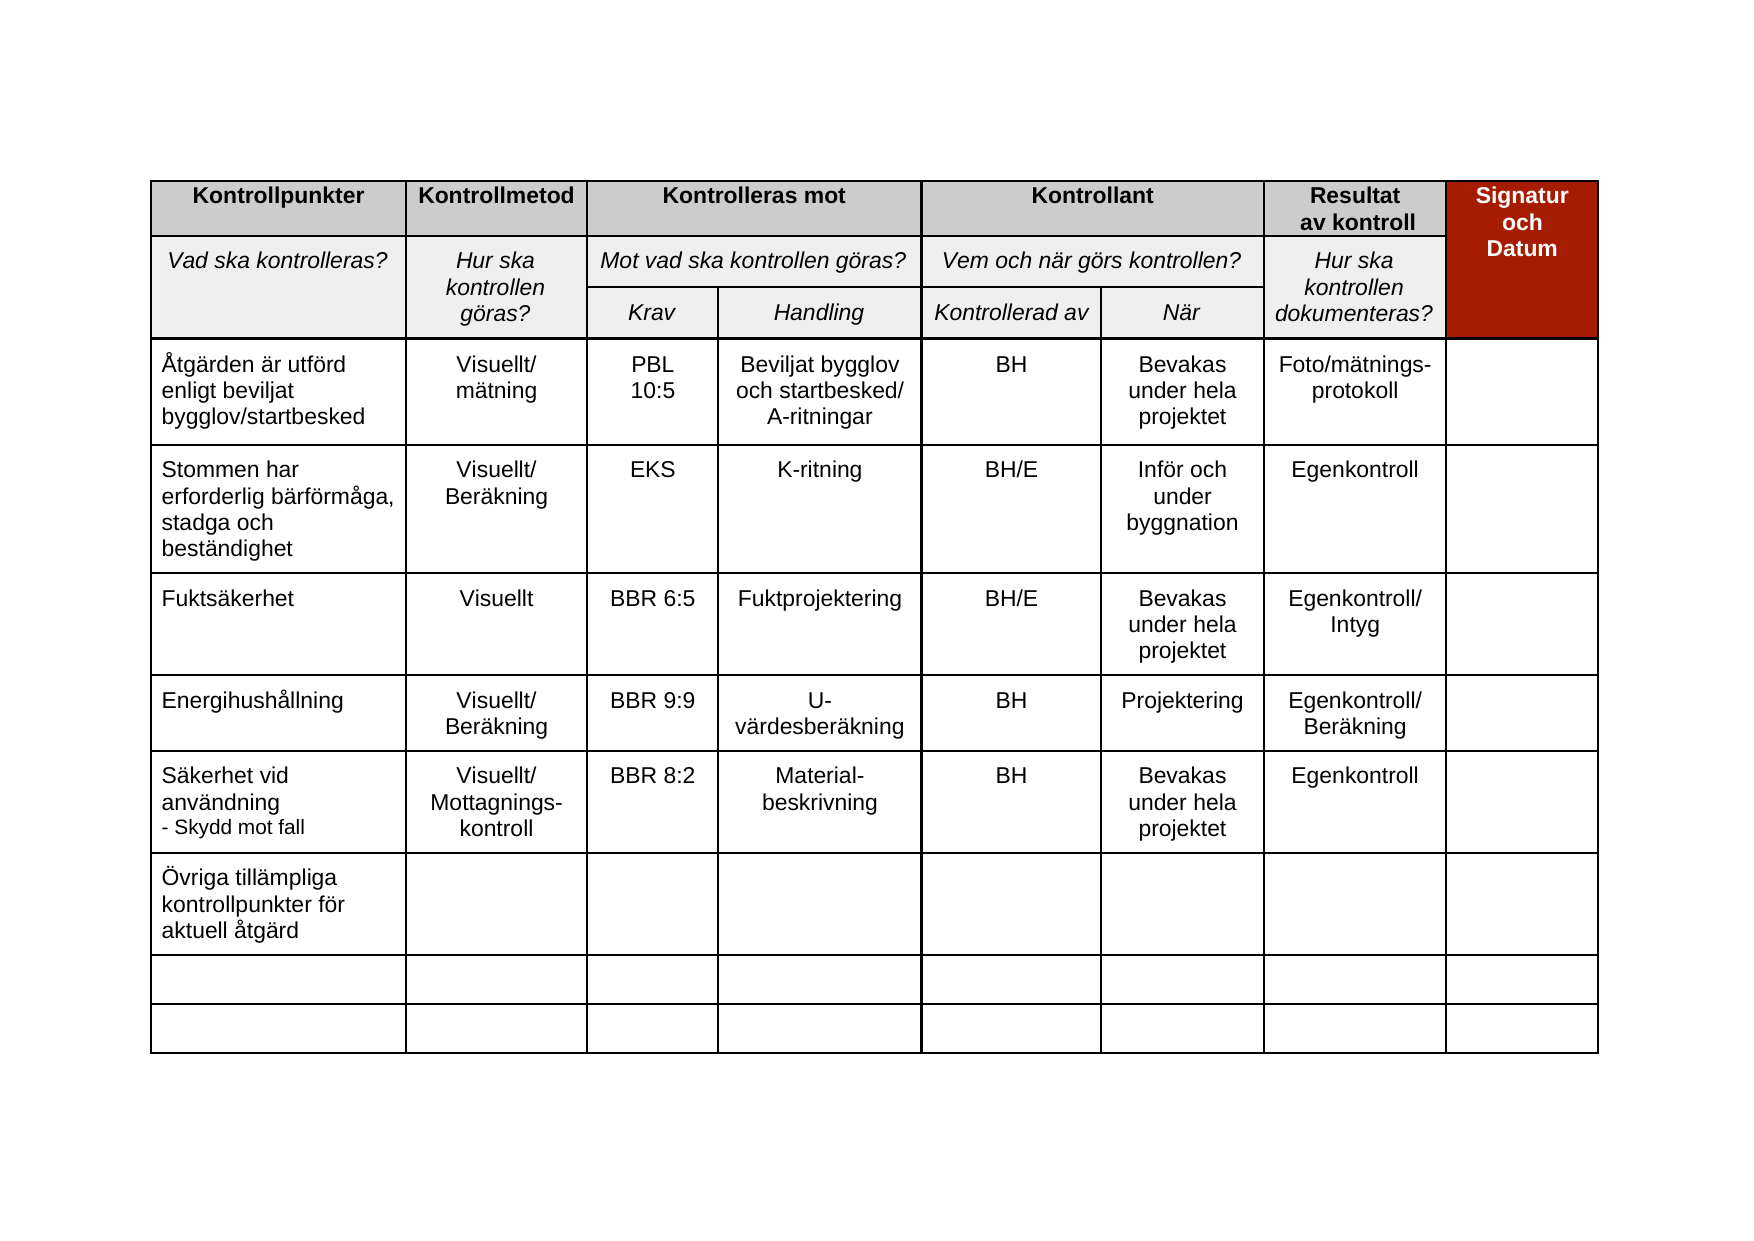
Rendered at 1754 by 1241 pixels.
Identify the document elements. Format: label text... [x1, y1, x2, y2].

table_cell BH/E [923, 574, 1100, 674]
table_cell Handling [719, 288, 920, 337]
table_cell [1102, 1005, 1263, 1052]
table_cell BH/E [923, 446, 1100, 572]
table_cell EKS [588, 446, 717, 572]
table_cell Visuellt/ mätning [407, 340, 586, 444]
table_cell [588, 1005, 717, 1052]
table_cell [1447, 1005, 1597, 1052]
table_cell Hur ska kontrollen dokumenteras? [1265, 237, 1445, 337]
table_cell BH [923, 676, 1100, 750]
table_cell [923, 1005, 1100, 1052]
table_cell Kontrollerad av [923, 288, 1100, 337]
table_cell Bevakas under hela projektet [1102, 340, 1263, 444]
table_cell Vad ska kontrolleras? [152, 237, 405, 337]
table_cell Egenkontroll/ Intyg [1265, 574, 1445, 674]
table_cell [1102, 854, 1263, 954]
table_cell [923, 956, 1100, 1003]
table_cell [1265, 1005, 1445, 1052]
table_cell [1447, 676, 1597, 750]
table_header Signatur och Datum [1447, 182, 1597, 337]
table_cell Visuellt [407, 574, 586, 674]
table_cell Material- beskrivning [719, 752, 920, 852]
table_header Kontrollant [923, 182, 1263, 235]
table_cell [1447, 340, 1597, 444]
table_cell [588, 956, 717, 1003]
table_header Kontrollpunkter [152, 182, 405, 235]
table_cell Egenkontroll/ Beräkning [1265, 676, 1445, 750]
table_cell Säkerhet vid användning - Skydd mot fall [152, 752, 405, 852]
table_cell [407, 956, 586, 1003]
table_cell Hur ska kontrollen göras? [407, 237, 586, 337]
table_cell Stommen har erforderlig bärförmåga, stadga och beständighet [152, 446, 405, 572]
table_cell När [1102, 288, 1263, 337]
table_cell Foto/mätnings- protokoll [1265, 340, 1445, 444]
table_cell [1447, 956, 1597, 1003]
table_cell Fuktprojektering [719, 574, 920, 674]
table_cell Vem och när görs kontrollen? [923, 237, 1263, 286]
table_cell Visuellt/ Beräkning [407, 446, 586, 572]
table_cell Egenkontroll [1265, 752, 1445, 852]
table_cell Krav [588, 288, 717, 337]
table_cell [407, 854, 586, 954]
table_cell BH [923, 752, 1100, 852]
table_cell [1265, 854, 1445, 954]
table_cell K-ritning [719, 446, 920, 572]
table_cell BBR 9:9 [588, 676, 717, 750]
table_header Kontrollmetod [407, 182, 586, 235]
table_cell BH [923, 340, 1100, 444]
table_cell Visuellt/ Mottagnings- kontroll [407, 752, 586, 852]
table_cell [719, 956, 920, 1003]
table_cell [923, 854, 1100, 954]
table_cell Visuellt/ Beräkning [407, 676, 586, 750]
table_cell Inför och under byggnation [1102, 446, 1263, 572]
table_cell [1265, 956, 1445, 1003]
table_cell [1447, 446, 1597, 572]
table_cell [1447, 752, 1597, 852]
table_cell Egenkontroll [1265, 446, 1445, 572]
table_cell [1447, 854, 1597, 954]
table_cell [152, 956, 405, 1003]
table_cell [588, 854, 717, 954]
table_cell Åtgärden är utförd enligt beviljat bygglov/startbesked [152, 340, 405, 444]
table_cell Energihushållning [152, 676, 405, 750]
table_header Kontrolleras mot [588, 182, 920, 235]
table_cell [719, 854, 920, 954]
table_cell BBR 6:5 [588, 574, 717, 674]
table_cell Bevakas under hela projektet [1102, 752, 1263, 852]
table_cell [152, 1005, 405, 1052]
table_cell U- värdesberäkning [719, 676, 920, 750]
table_cell [719, 1005, 920, 1052]
table_cell Mot vad ska kontrollen göras? [588, 237, 920, 286]
table_cell Bevakas under hela projektet [1102, 574, 1263, 674]
table_cell [1447, 574, 1597, 674]
table_cell Beviljat bygglov och startbesked/ A-ritningar [719, 340, 920, 444]
table_cell [407, 1005, 586, 1052]
table_cell [1102, 956, 1263, 1003]
table_cell Fuktsäkerhet [152, 574, 405, 674]
table_cell BBR 8:2 [588, 752, 717, 852]
table_cell Projektering [1102, 676, 1263, 750]
table_header Resultat av kontroll [1265, 182, 1445, 235]
table_cell PBL 10:5 [588, 340, 717, 444]
table_cell Övriga tillämpliga kontrollpunkter för aktuell åtgärd [152, 854, 405, 954]
